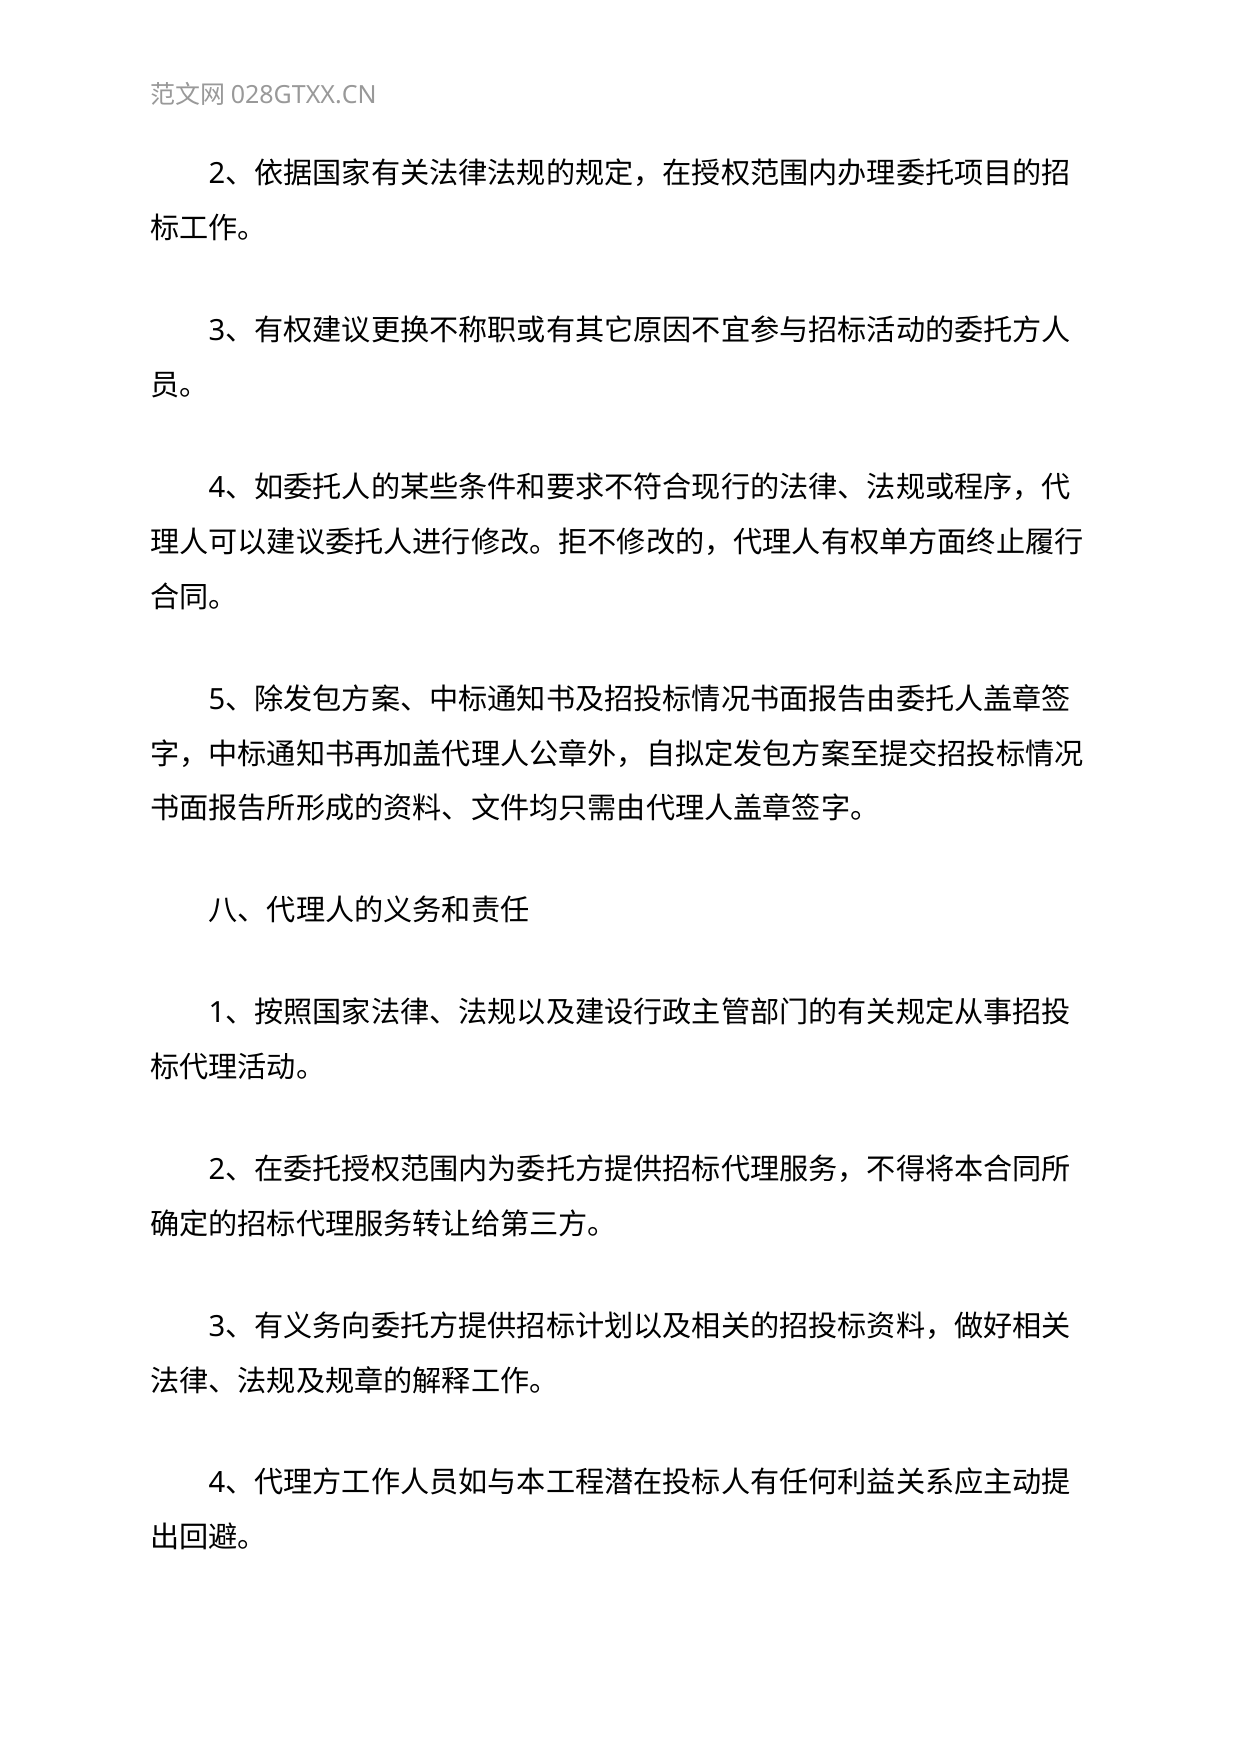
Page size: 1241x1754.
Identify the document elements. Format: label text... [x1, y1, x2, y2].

text 2、依据国家有关法律法规的规定，在授权范围内办理委托项目的招标工作。 [150, 150, 1090, 247]
text 1、按照国家法律、法规以及建设行政主管部门的有关规定从事招投标代理活动。 [150, 989, 1090, 1086]
text 4、代理方工作人员如与本工程潜在投标人有任何利益关系应主动提出回避。 [150, 1459, 1090, 1556]
text 2、在委托授权范围内为委托方提供招标代理服务，不得将本合同所确定的招标代理服务转让给第三方。 [150, 1145, 1090, 1243]
text 3、有权建议更换不称职或有其它原因不宜参与招标活动的委托方人员。 [150, 307, 1090, 404]
text 3、有义务向委托方提供招标计划以及相关的招投标资料，做好相关法律、法规及规章的解释工作。 [150, 1302, 1090, 1399]
text 5、除发包方案、中标通知书及招投标情况书面报告由委托人盖章签字，中标通知书再加盖代理人公章外，自拟定发包方案至提交招投标情况书面报告所形成的资料、文件均只需由代理人盖章签字。 [150, 675, 1090, 827]
text 4、如委托人的某些条件和要求不符合现行的法律、法规或程序，代理人可以建议委托人进行修改。拒不修改的，代理人有权单方面终止履行合同。 [150, 463, 1090, 616]
text 八、代理人的义务和责任 [150, 887, 1090, 929]
